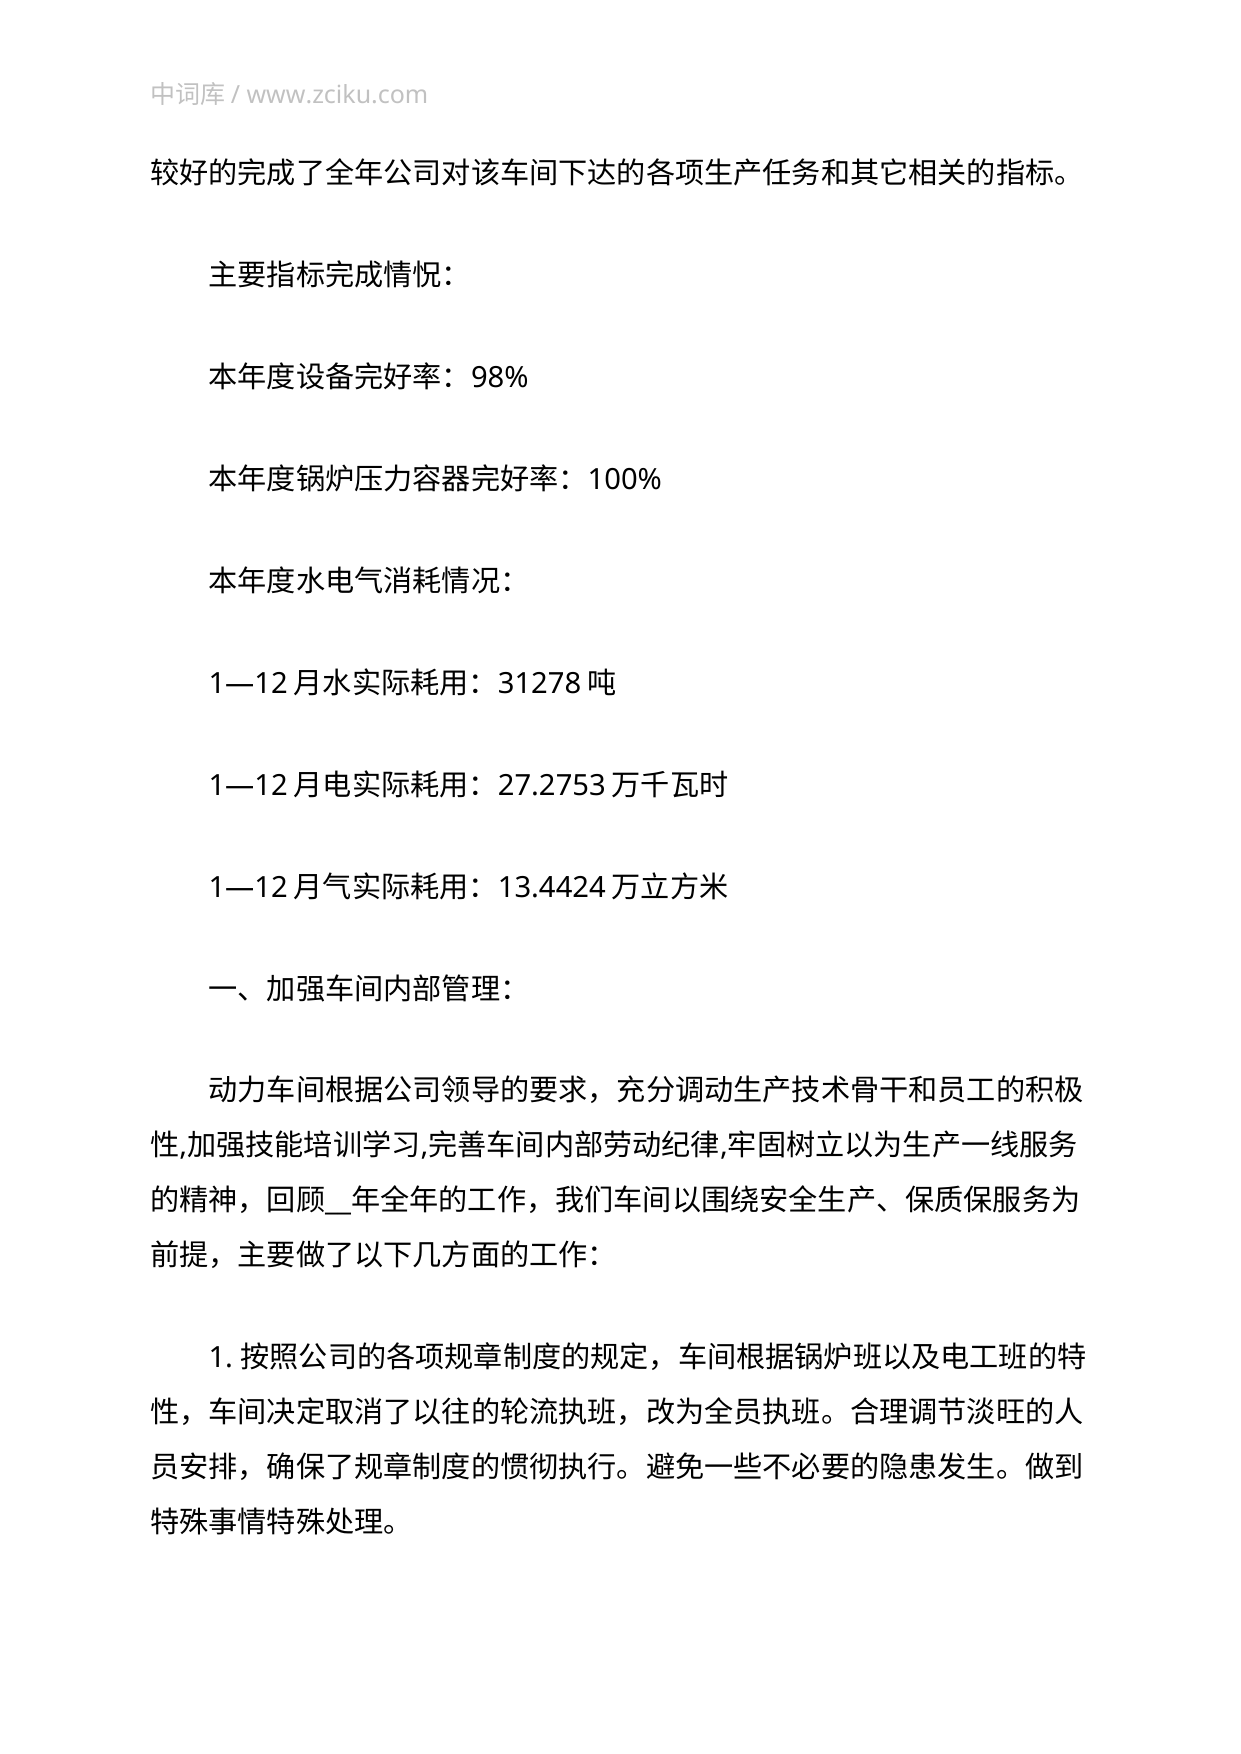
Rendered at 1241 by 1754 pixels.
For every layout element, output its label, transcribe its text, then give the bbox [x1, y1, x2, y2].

text 主要指标完成情怳： [150, 252, 1090, 294]
text 本年度设备完好率：98% [150, 353, 1090, 396]
text 1. 按照公司的各项规章制度的规定，车间根据锅炉班以及电工班的特性，车间决定取消了以往的轮流执班，改为全员执班。合理调节淡旺的人员安排，确保了规章制度的惯彻执行。避免一些不必要的隐患发生。做到特殊事情特殊处理。 [150, 1334, 1090, 1541]
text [150, 150, 1090, 192]
text 本年度锅炉压力容器完好率：100% [150, 456, 1090, 498]
text 1—12月气实际耗用：13.4424万立方米 [150, 863, 1090, 906]
text 1—12月水实际耗用：31278吨 [150, 659, 1090, 702]
text 动力车间根据公司领导的要求，充分调动生产技术骨干和员工的积极性,加强技能培训学习,完善车间内部劳动纪律,牢固树立以为生产一线服务的精神，回顾__年全年的工作，我们车间以围绕安全生产、保质保服务为前提，主要做了以下几方面的工作： [150, 1067, 1090, 1274]
text 一、加强车间内部管理： [150, 965, 1090, 1007]
text 本年度水电气消耗情况： [150, 557, 1090, 600]
text 1—12月电实际耗用：27.2753万千瓦时 [150, 761, 1090, 804]
